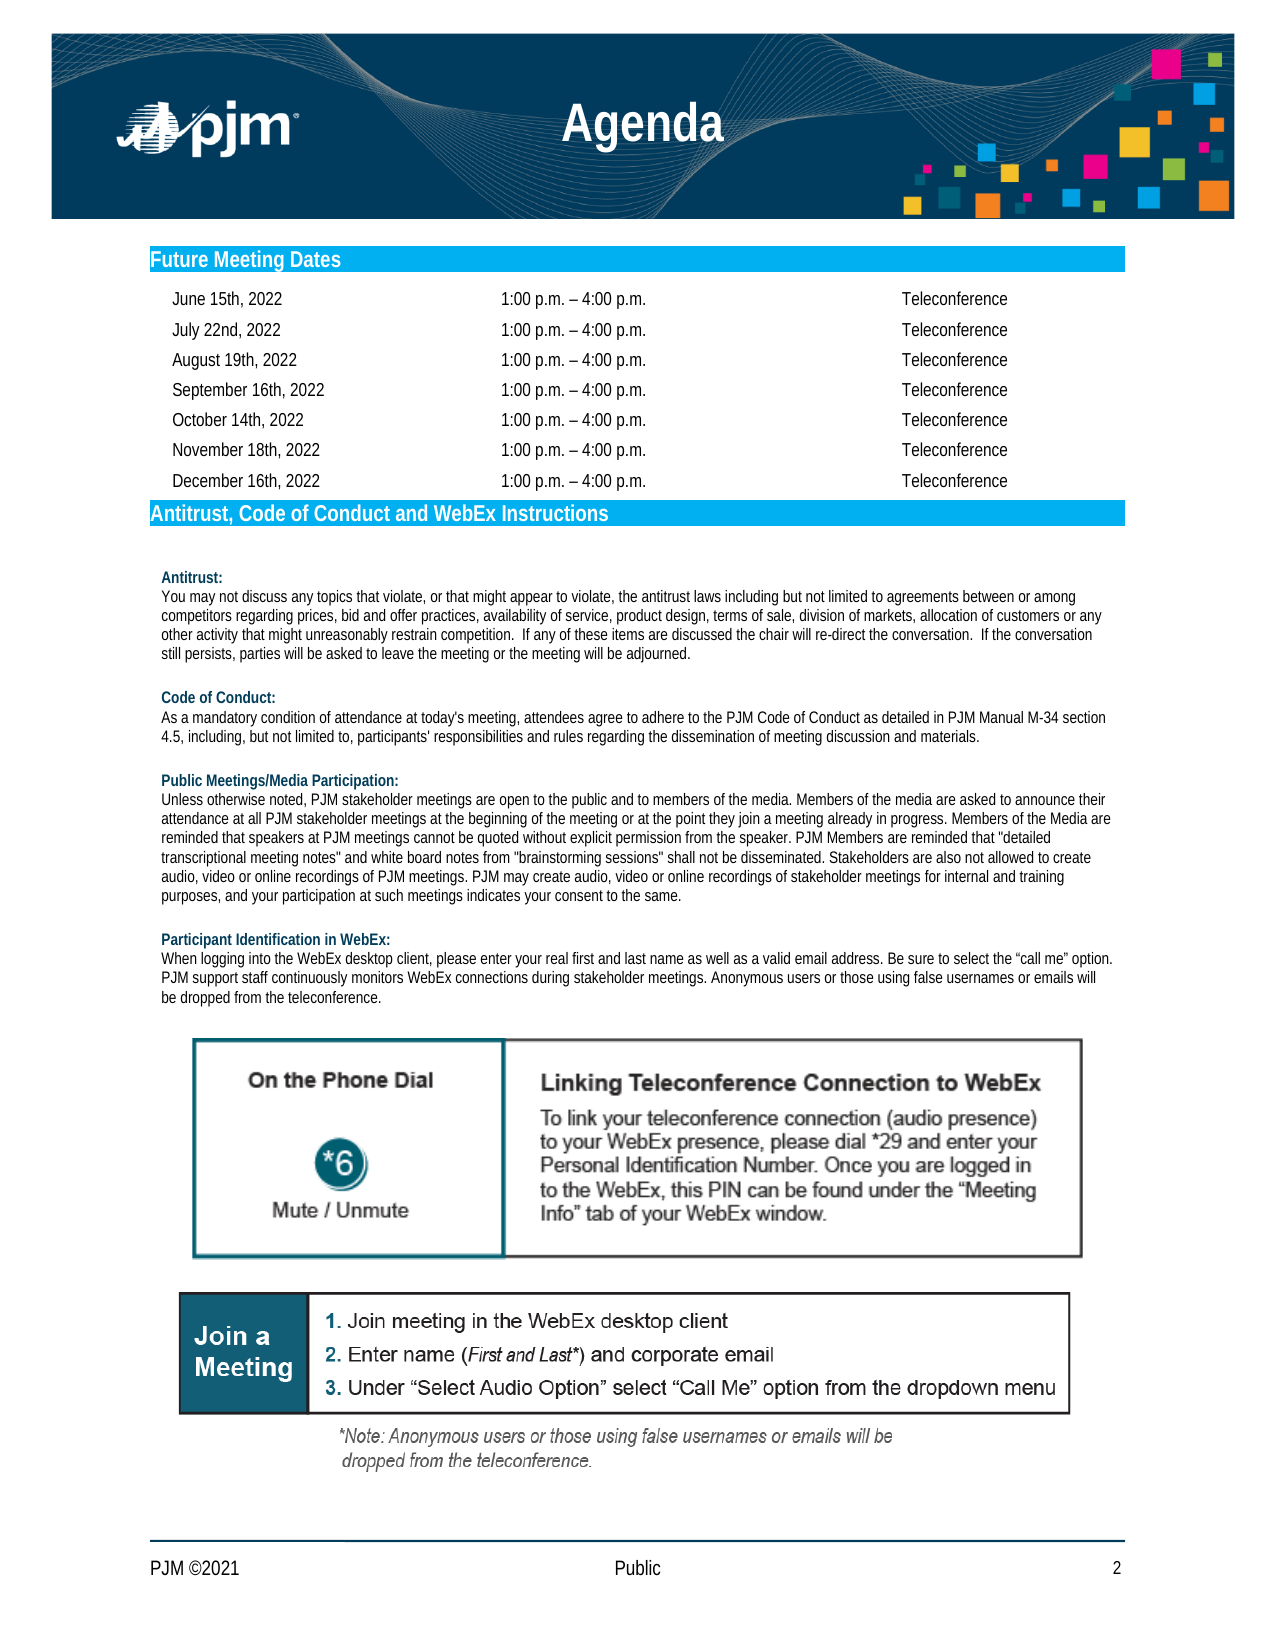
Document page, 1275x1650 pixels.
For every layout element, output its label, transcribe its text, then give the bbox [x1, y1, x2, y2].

subtitle Antitrust, Code of Conduct and WebEx Instructions [150, 500, 1125, 526]
table_cell 1:00 p.m. – 4:00 p.m. [352, 319, 795, 349]
table_cell October 14th, 2022 [161, 409, 352, 439]
picture [178, 1292, 1097, 1474]
table_header Teleconference [795, 288, 1114, 318]
table_cell [150, 1026, 1125, 1272]
table_cell September 16th, 2022 [161, 379, 352, 409]
table_header 1:00 p.m. – 4:00 p.m. [352, 288, 795, 318]
table_cell Teleconference [795, 439, 1114, 469]
table_header Antitrust: You may not discuss any topics that violate, or that might appear to violate, the antitrust laws including but not limited to agreements between or among competitors regarding prices, bid and offer practices, availability of service, product design, terms of sale, division of markets, allocation of customers or any other activity that might unreasonably restrain competition. If any of these items are discussed the chair will re-direct the conversation. If the conversation still persists, parties will be asked to leave the meeting or the meeting will be adjourned. Code of Conduct: As a mandatory condition of attendance at today's meeting, attendees agree to adhere to the PJM Code of Conduct as detailed in PJM Manual M-34 section 4.5, including, but not limited to, participants' responsibilities and rules regarding the dissemination of meeting discussion and materials. Public Meetings/Media Participation: Unless otherwise noted, PJM stakeholder meetings are open to the public and to members of the media. Members of the media are asked to announce their attendance at all PJM stakeholder meetings at the beginning of the meeting or at the point they join a meeting already in progress. Members of the Media are reminded that speakers at PJM meetings cannot be quoted without explicit permission from the speaker. PJM Members are reminded that "detailed transcriptional meeting notes" and white board notes from "brainstorming sessions" shall not be disseminated. Stakeholders are also not allowed to create audio, video or online recordings of PJM meetings. PJM may create audio, video or online recordings of stakeholder meetings for internal and training purposes, and your participation at such meetings indicates your consent to the same. Participant Identification in WebEx: When logging into the WebEx desktop client, please enter your real first and last name as well as a valid email address. Be sure to select the “call me” option. PJM support staff continuously monitors WebEx connections during stakeholder meetings. Anonymous users or those using false usernames or emails will be dropped from the teleconference. [150, 543, 1125, 1026]
table_header June 15th, 2022 [161, 288, 352, 318]
table_cell 1:00 p.m. – 4:00 p.m. [352, 409, 795, 439]
table_cell [150, 1272, 1125, 1493]
table_cell November 18th, 2022 [161, 439, 352, 469]
subtitle Future Meeting Dates [150, 246, 1125, 272]
table_cell Teleconference [795, 349, 1114, 379]
table_cell August 19th, 2022 [161, 349, 352, 379]
table_cell Teleconference [795, 379, 1114, 409]
table_cell Teleconference [795, 319, 1114, 349]
picture [192, 1038, 1083, 1260]
table_cell 1:00 p.m. – 4:00 p.m. [352, 379, 795, 409]
picture [51, 32, 1235, 219]
table_cell 1:00 p.m. – 4:00 p.m. [352, 439, 795, 469]
table_cell December 16th, 2022 [161, 470, 352, 500]
table_cell 1:00 p.m. – 4:00 p.m. [352, 470, 795, 500]
table_cell 1:00 p.m. – 4:00 p.m. [352, 349, 795, 379]
table_cell July 22nd, 2022 [161, 319, 352, 349]
table_cell Teleconference [795, 409, 1114, 439]
table_cell Teleconference [795, 470, 1114, 500]
